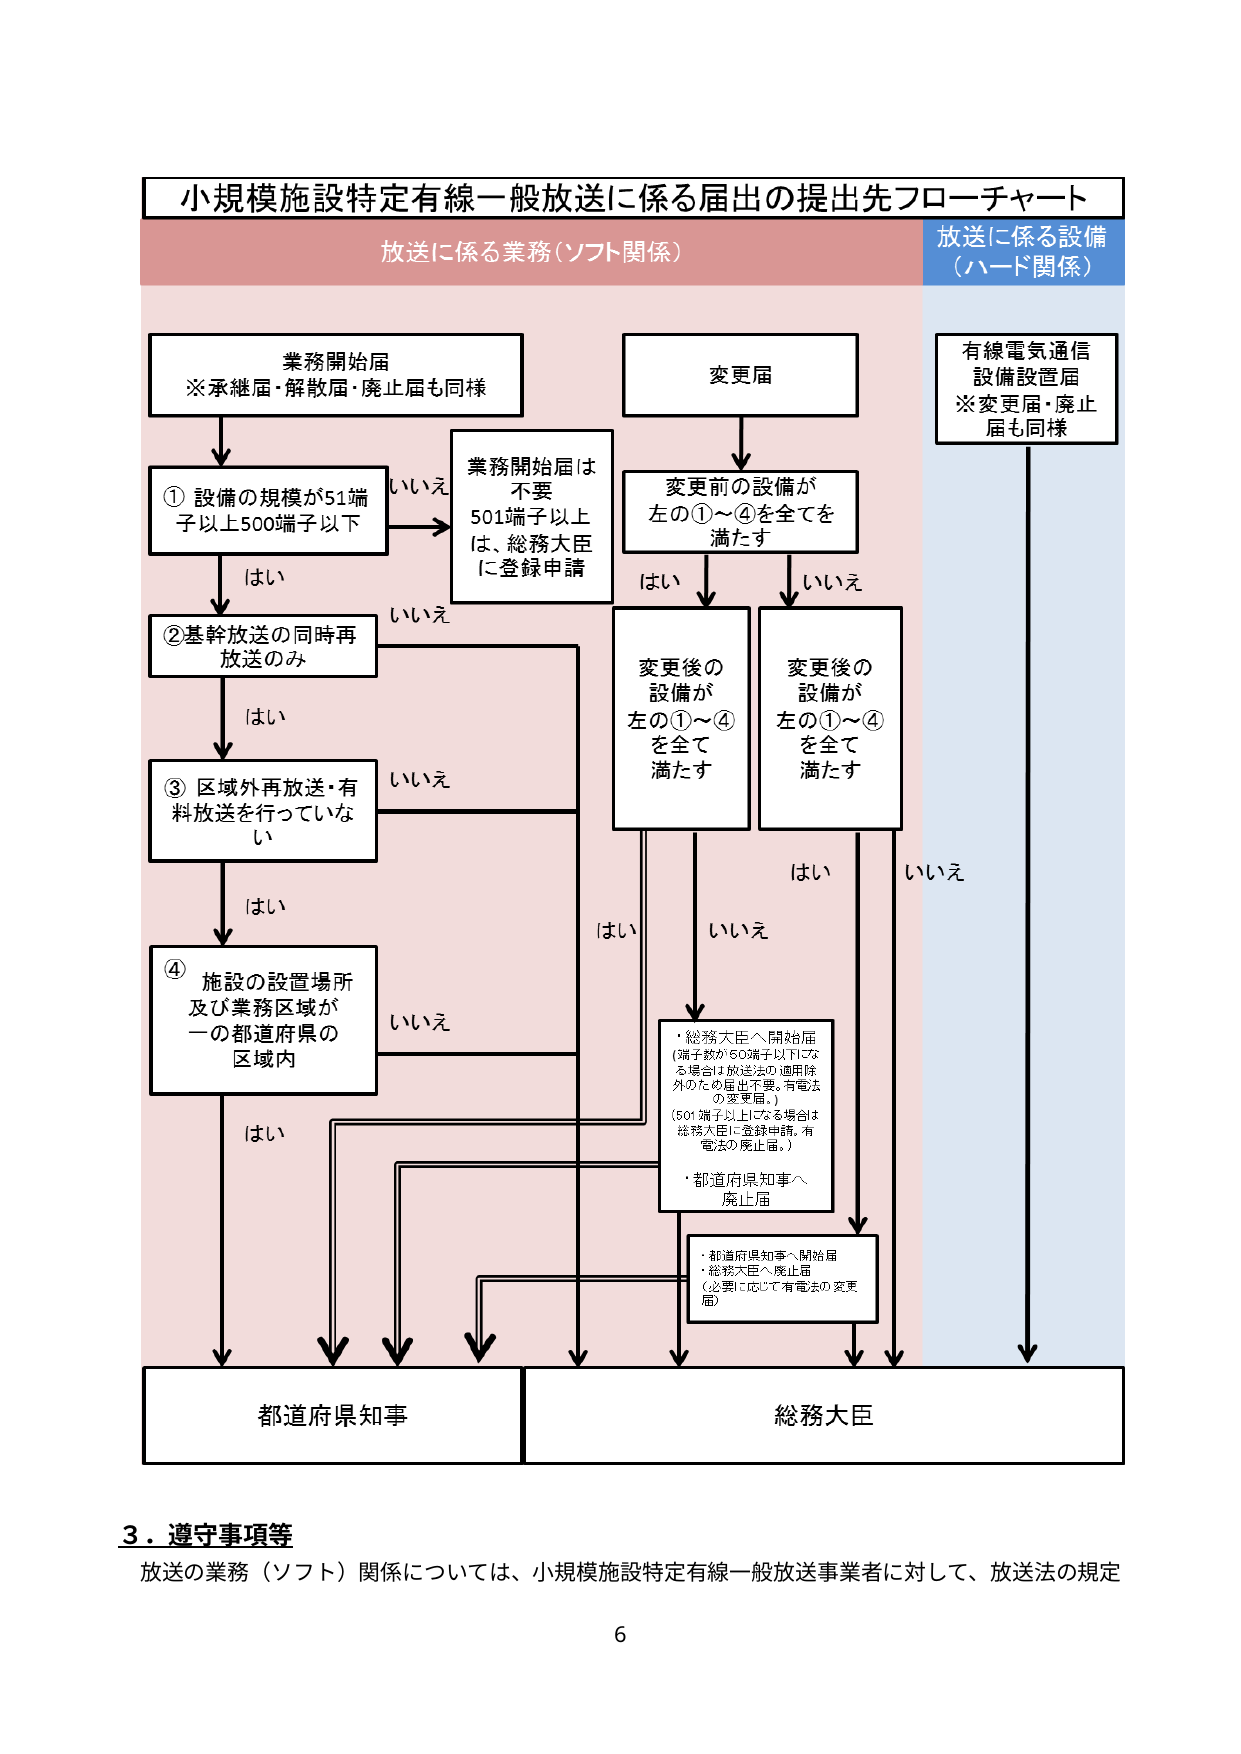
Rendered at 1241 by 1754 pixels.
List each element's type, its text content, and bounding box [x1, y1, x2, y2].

subtitle ３．遵守事項等 [118, 1514, 1122, 1552]
picture [140, 177, 1125, 1465]
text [118, 1552, 1122, 1589]
